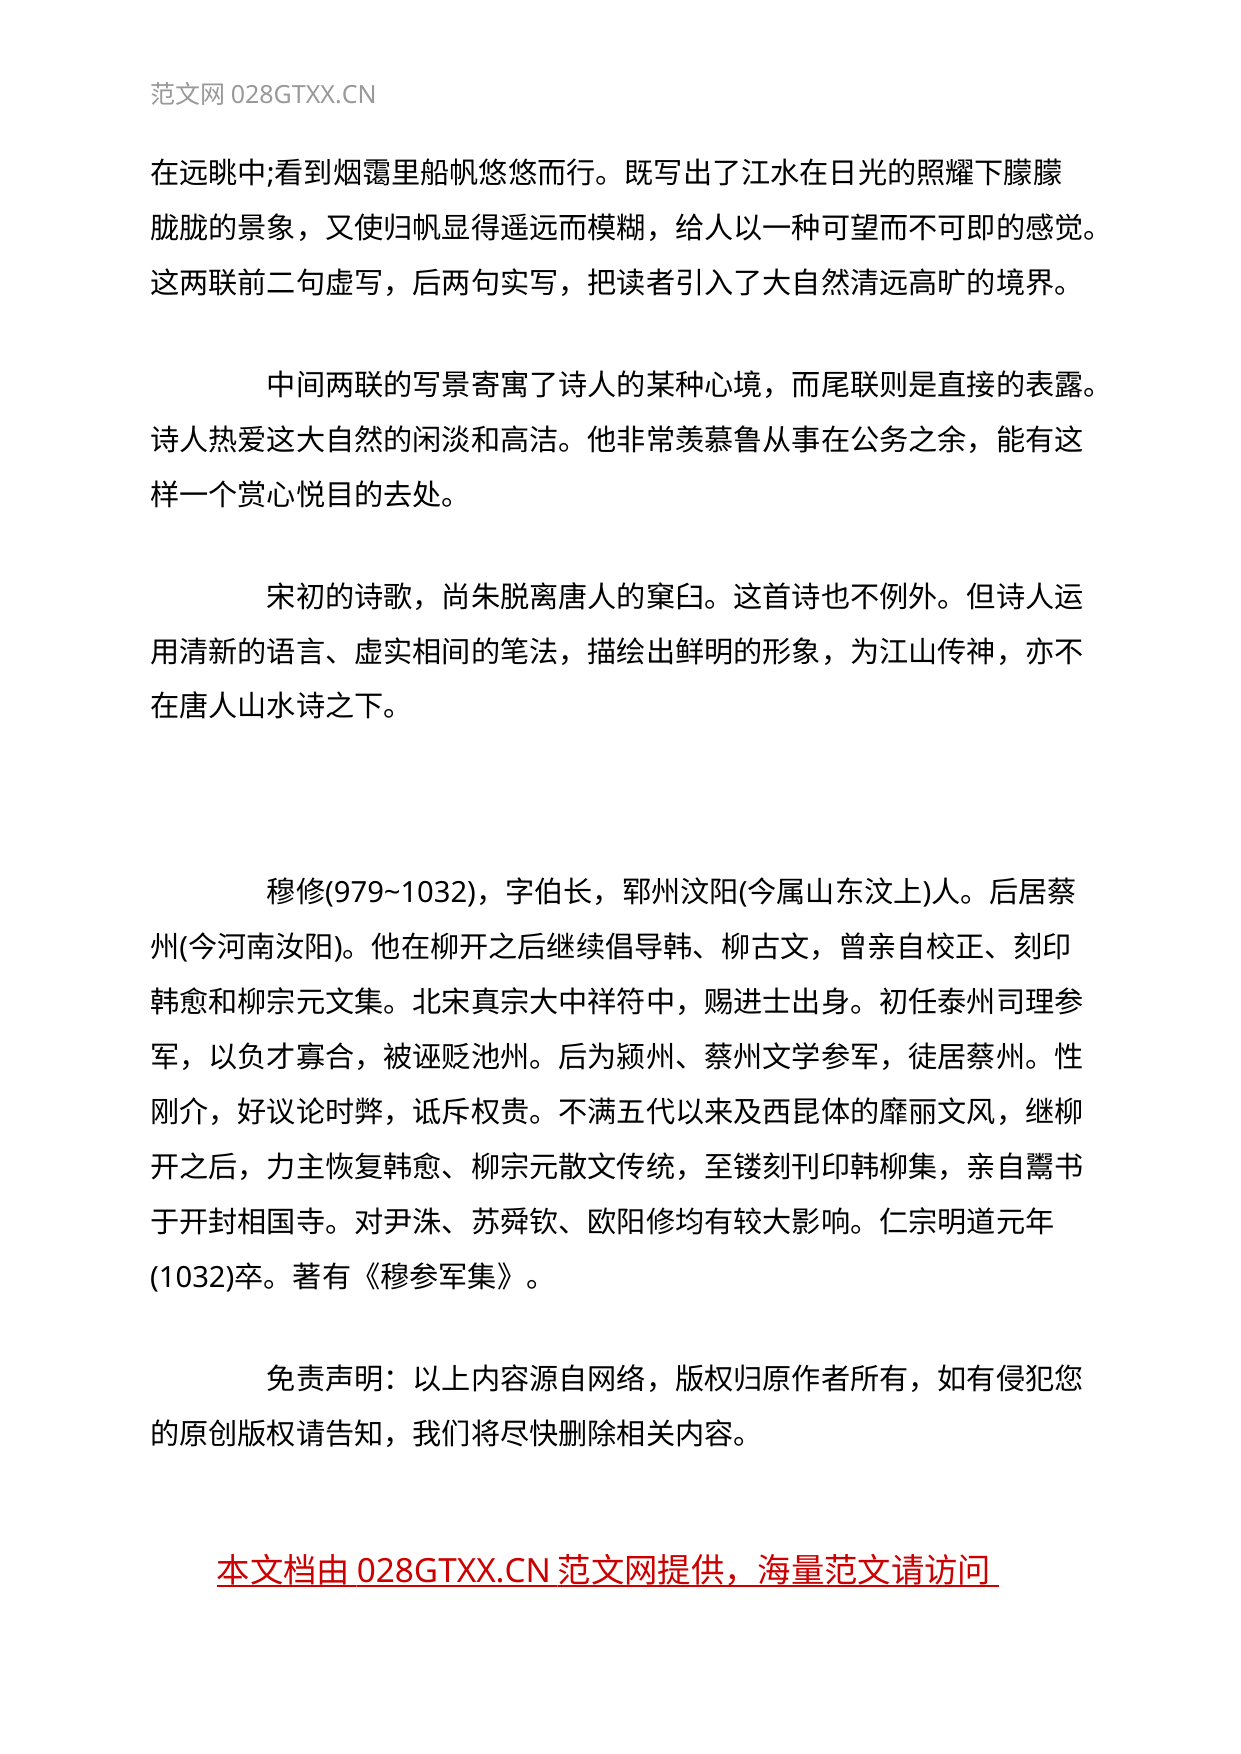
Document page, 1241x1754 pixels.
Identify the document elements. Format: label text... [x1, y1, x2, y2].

text 中间两联的写景寄寓了诗人的某种心境，而尾联则是直接的表露。诗人热爱这大自然的闲淡和高洁。他非常羡慕鲁从事在公务之余，能有这样一个赏心悦目的去处。 [150, 362, 1090, 514]
text 宋初的诗歌，尚朱脱离唐人的窠臼。这首诗也不例外。但诗人运用清新的语言、虚实相间的笔法，描绘出鲜明的形象，为江山传神，亦不在唐人山水诗之下。 [150, 573, 1090, 725]
text 穆修(979~1032)，字伯长，郓州汶阳(今属山东汶上)人。后居蔡州(今河南汝阳)。他在柳开之后继续倡导韩、柳古文，曾亲自校正、刻印韩愈和柳宗元文集。北宋真宗大中祥符中，赐进士出身。初任泰州司理参军，以负才寡合，被诬贬池州。后为颍州、蔡州文学参军，徒居蔡州。性刚介，好议论时弊，诋斥权贵。不满五代以来及西昆体的靡丽文风，继柳开之后，力主恢复韩愈、柳宗元散文传统，至镂刻刊印韩柳集，亲自鬻书于开封相国寺。对尹洙、苏舜钦、欧阳修均有较大影响。仁宗明道元年(1032)卒。著有《穆参军集》。 [150, 869, 1090, 1296]
text 免责声明：以上内容源自网络，版权归原作者所有，如有侵犯您的原创版权请告知，我们将尽快删除相关内容。 [150, 1355, 1090, 1453]
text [150, 150, 1090, 302]
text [150, 1543, 1090, 1592]
